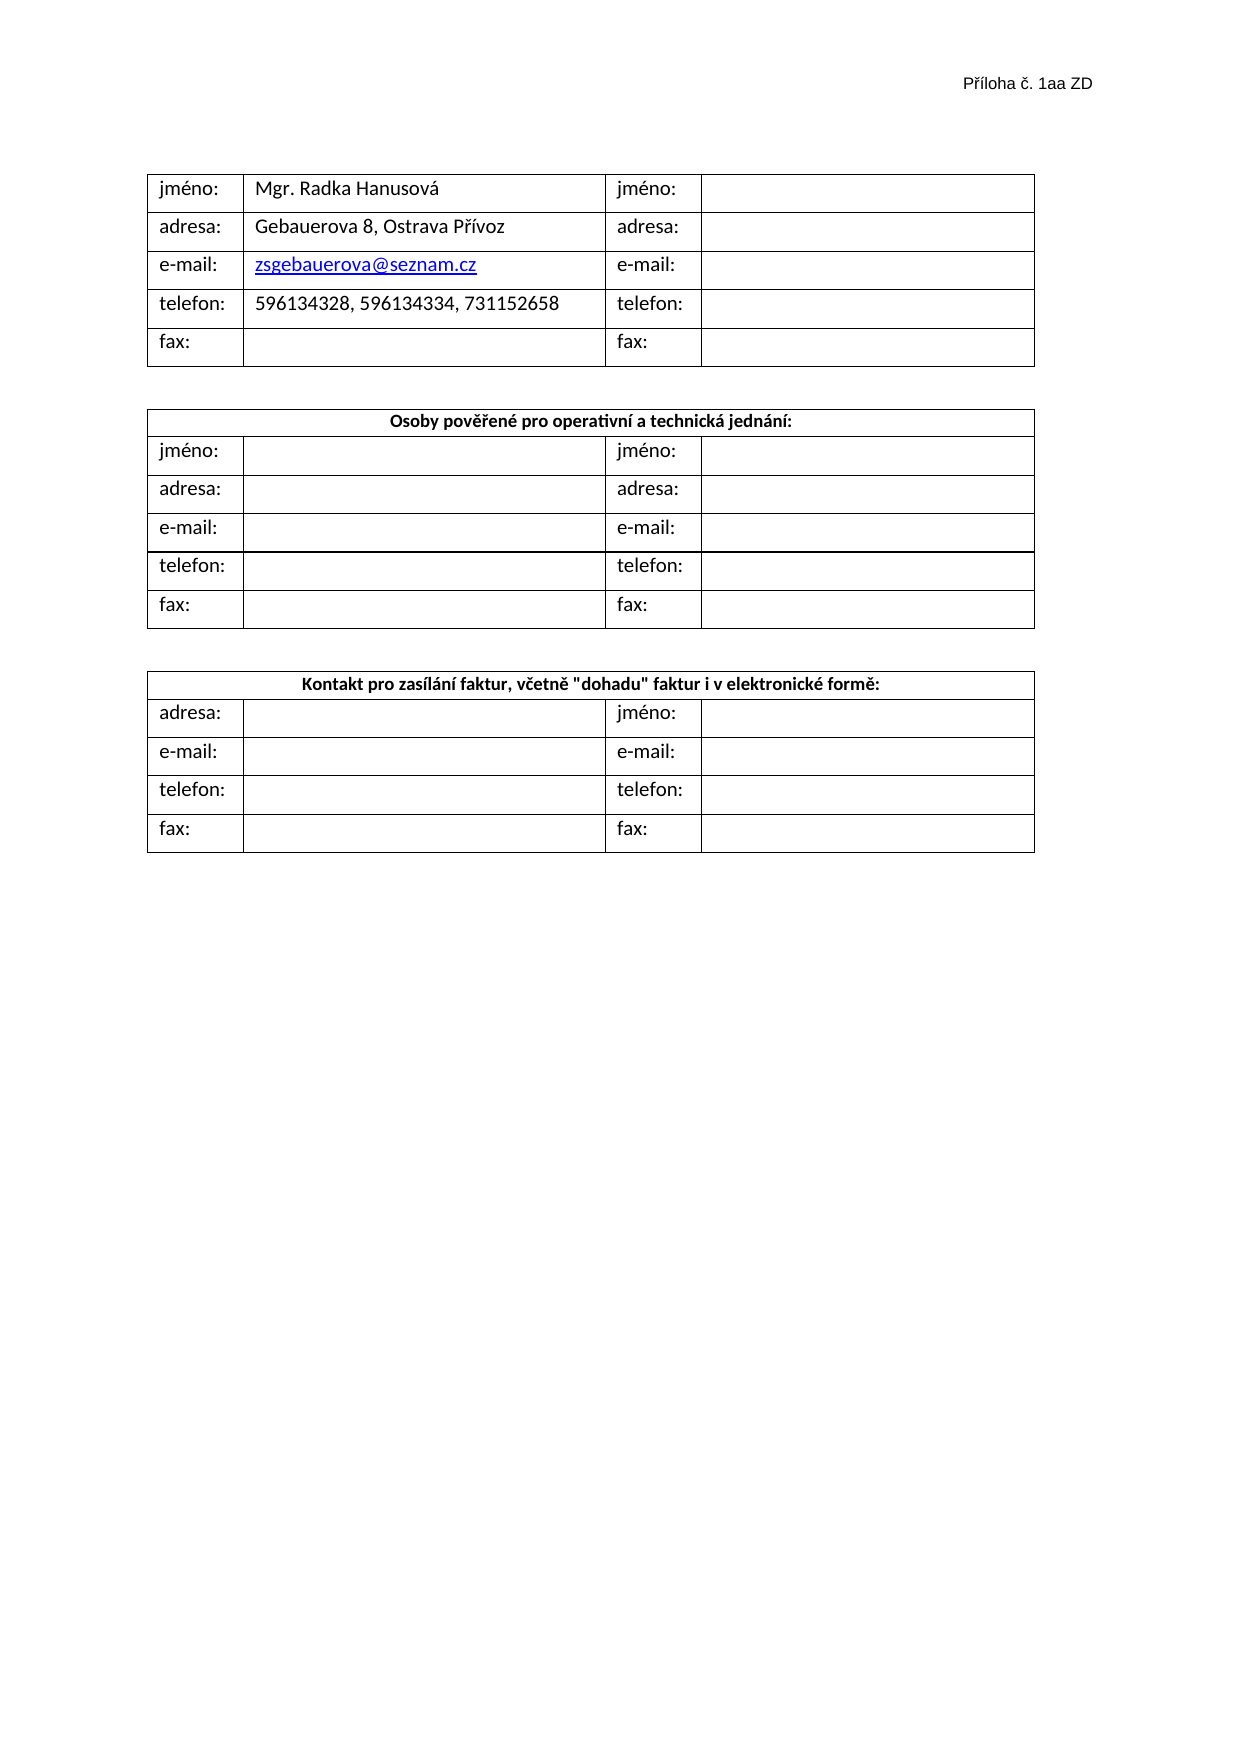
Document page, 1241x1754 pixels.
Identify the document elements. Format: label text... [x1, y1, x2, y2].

table_cell [702, 175, 1034, 212]
table_cell [244, 514, 605, 551]
table_cell telefon: [148, 776, 243, 814]
table_header Osoby pověřené pro operativní a technická jednání: [148, 410, 1034, 436]
table_cell [702, 553, 1034, 590]
table_cell fax: [606, 329, 701, 366]
table_cell jméno: [606, 175, 701, 212]
table_cell [702, 290, 1034, 327]
table_cell fax: [148, 329, 243, 366]
table_cell Gebauerova 8, Ostrava Přívoz [244, 213, 605, 251]
table_cell [702, 213, 1034, 251]
table_cell e-mail: [606, 252, 701, 289]
table_cell [244, 815, 605, 852]
table_cell [244, 553, 605, 590]
table_cell [244, 329, 605, 366]
table_cell Mgr. Radka Hanusová [244, 175, 605, 212]
table_cell e-mail: [148, 738, 243, 775]
table_cell [244, 700, 605, 737]
table_cell e-mail: [606, 738, 701, 775]
table_cell e-mail: [148, 252, 243, 289]
table_header Kontakt pro zasílání faktur, včetně "dohadu" faktur i v elektronické formě: [148, 672, 1034, 698]
table_cell e-mail: [606, 514, 701, 551]
table_cell [244, 591, 605, 628]
table_cell [702, 514, 1034, 551]
table_cell adresa: [148, 476, 243, 513]
table_cell [702, 591, 1034, 628]
table_cell adresa: [606, 213, 701, 251]
table_cell telefon: [606, 290, 701, 327]
table_cell [244, 476, 605, 513]
table_cell zsgebauerova@seznam.cz [244, 252, 605, 289]
table_cell jméno: [148, 437, 243, 474]
table_cell adresa: [148, 213, 243, 251]
table_cell [702, 437, 1034, 474]
table_cell jméno: [606, 437, 701, 474]
table_cell fax: [148, 815, 243, 852]
table_cell jméno: [606, 700, 701, 737]
table_cell telefon: [606, 553, 701, 590]
table_cell e-mail: [148, 514, 243, 551]
table_cell adresa: [606, 476, 701, 513]
table_cell 596134328, 596134334, 731152658 [244, 290, 605, 327]
table_cell [244, 738, 605, 775]
table_cell [702, 738, 1034, 775]
table_cell telefon: [148, 290, 243, 327]
table_cell adresa: [148, 700, 243, 737]
table_cell [244, 437, 605, 474]
table_cell telefon: [148, 553, 243, 590]
table_cell jméno: [148, 175, 243, 212]
table_cell fax: [148, 591, 243, 628]
table_cell fax: [606, 815, 701, 852]
table_cell [702, 252, 1034, 289]
table_cell [702, 815, 1034, 852]
table_cell [702, 329, 1034, 366]
table_cell [244, 776, 605, 814]
table_cell [702, 776, 1034, 814]
table_cell fax: [606, 591, 701, 628]
table_cell [702, 476, 1034, 513]
table_cell [702, 700, 1034, 737]
table_cell telefon: [606, 776, 701, 814]
